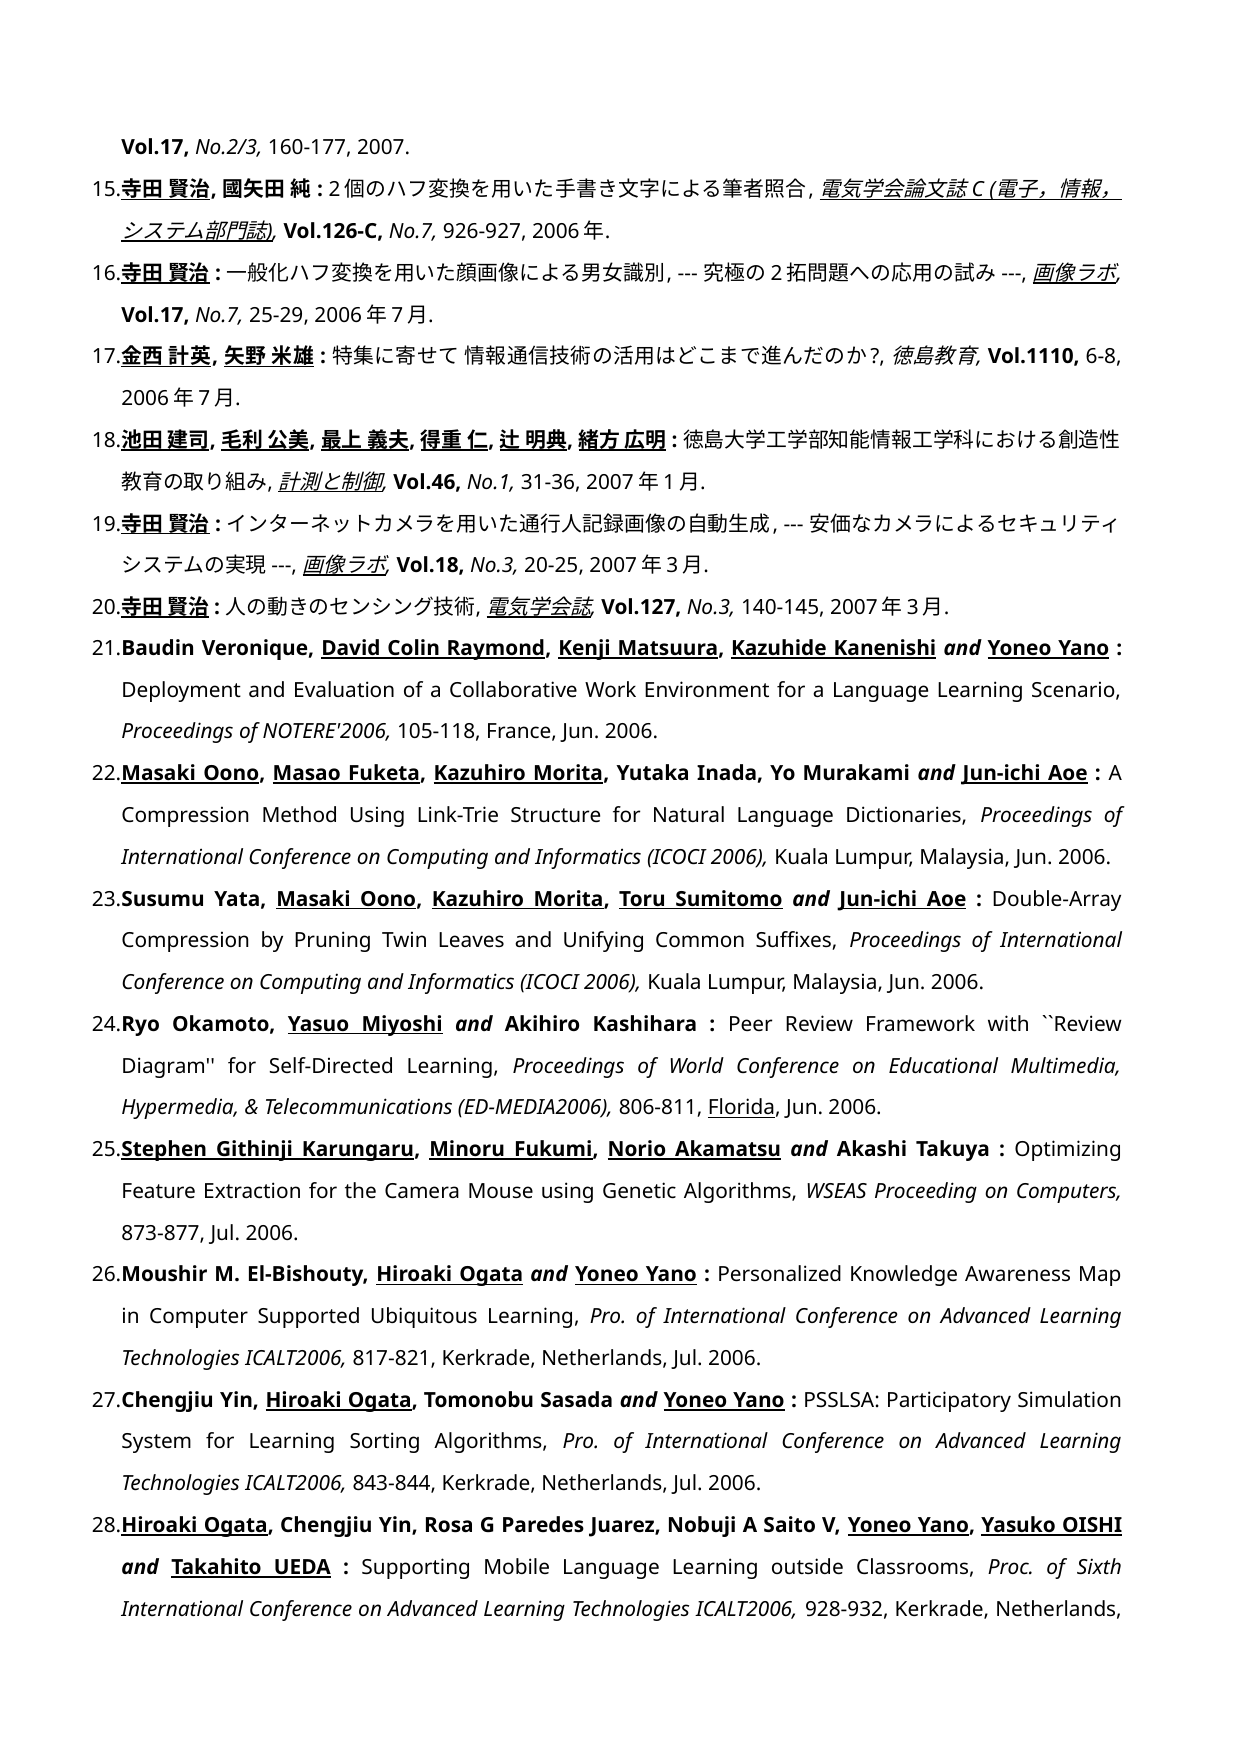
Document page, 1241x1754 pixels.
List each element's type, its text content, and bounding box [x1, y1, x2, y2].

list 金西 計英, 矢野 米雄 : 特集に寄せて 情報通信技術の活用はどこまで進んだのか?, 徳島教育, Vol.1110, 6-8, 2006年7月. [92, 334, 1122, 417]
list 寺田 賢治 : 一般化ハフ変換を用いた顔画像による男女識別, --- 究極の2拓問題への応用の試み ---, 画像ラボ, Vol.17, No.7, 25-29, 2006年7月. [92, 250, 1122, 334]
list 池田 建司, 毛利 公美, 最上 義夫, 得重 仁, 辻 明典, 緒方 広明 : 徳島大学工学部知能情報工学科における創造性教育の取り組み, 計測と制御, Vol.46, No.1, 31-36, 2007年1月. [92, 417, 1122, 501]
list Stephen Githinji Karungaru, Minoru Fukumi, Norio Akamatsu and Akashi Takuya : Optimizing Feature Extraction for the Camera Mouse using Genetic Algorithms, WSEAS Proceeding on Computers, 873-877, Jul. 2006. [92, 1128, 1122, 1253]
list Ryo Okamoto, Yasuo Miyoshi and Akihiro Kashihara : Peer Review Framework with ``Review Diagram'' for Self-Directed Learning, Proceedings of World Conference on Educational Multimedia, Hypermedia, & Telecommunications (ED-MEDIA2006), 806-811, Florida, Jun. 2006. [92, 1002, 1122, 1128]
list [92, 125, 1122, 167]
list Chengjiu Yin, Hiroaki Ogata, Tomonobu Sasada and Yoneo Yano : PSSLSA: Participatory Simulation System for Learning Sorting Algorithms, Pro. of International Conference on Advanced Learning Technologies ICALT2006, 843-844, Kerkrade, Netherlands, Jul. 2006. [92, 1378, 1122, 1503]
list Masaki Oono, Masao Fuketa, Kazuhiro Morita, Yutaka Inada, Yo Murakami and Jun-ichi Aoe : A Compression Method Using Link-Trie Structure for Natural Language Dictionaries, Proceedings of International Conference on Computing and Informatics (ICOCI 2006), Kuala Lumpur, Malaysia, Jun. 2006. [92, 752, 1122, 877]
list Baudin Veronique, David Colin Raymond, Kenji Matsuura, Kazuhide Kanenishi and Yoneo Yano : Deployment and Evaluation of a Collaborative Work Environment for a Language Learning Scenario, Proceedings of NOTERE'2006, 105-118, France, Jun. 2006. [92, 626, 1122, 752]
list 寺田 賢治, 國矢田 純 : 2個のハフ変換を用いた手書き文字による筆者照合, 電気学会論文誌C (電子，情報，システム部門誌), Vol.126-C, No.7, 926-927, 2006年. [92, 167, 1122, 250]
list Moushir M. El-Bishouty, Hiroaki Ogata and Yoneo Yano : Personalized Knowledge Awareness Map in Computer Supported Ubiquitous Learning, Pro. of International Conference on Advanced Learning Technologies ICALT2006, 817-821, Kerkrade, Netherlands, Jul. 2006. [92, 1253, 1122, 1378]
list Susumu Yata, Masaki Oono, Kazuhiro Morita, Toru Sumitomo and Jun-ichi Aoe : Double-Array Compression by Pruning Twin Leaves and Unifying Common Suffixes, Proceedings of International Conference on Computing and Informatics (ICOCI 2006), Kuala Lumpur, Malaysia, Jun. 2006. [92, 877, 1122, 1002]
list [92, 1503, 1122, 1629]
list 寺田 賢治 : インターネットカメラを用いた通行人記録画像の自動生成, --- 安価なカメラによるセキュリティシステムの実現 ---, 画像ラボ, Vol.18, No.3, 20-25, 2007年3月. [92, 501, 1122, 584]
list 寺田 賢治 : 人の動きのセンシング技術, 電気学会誌, Vol.127, No.3, 140-145, 2007年3月. [92, 584, 1122, 626]
